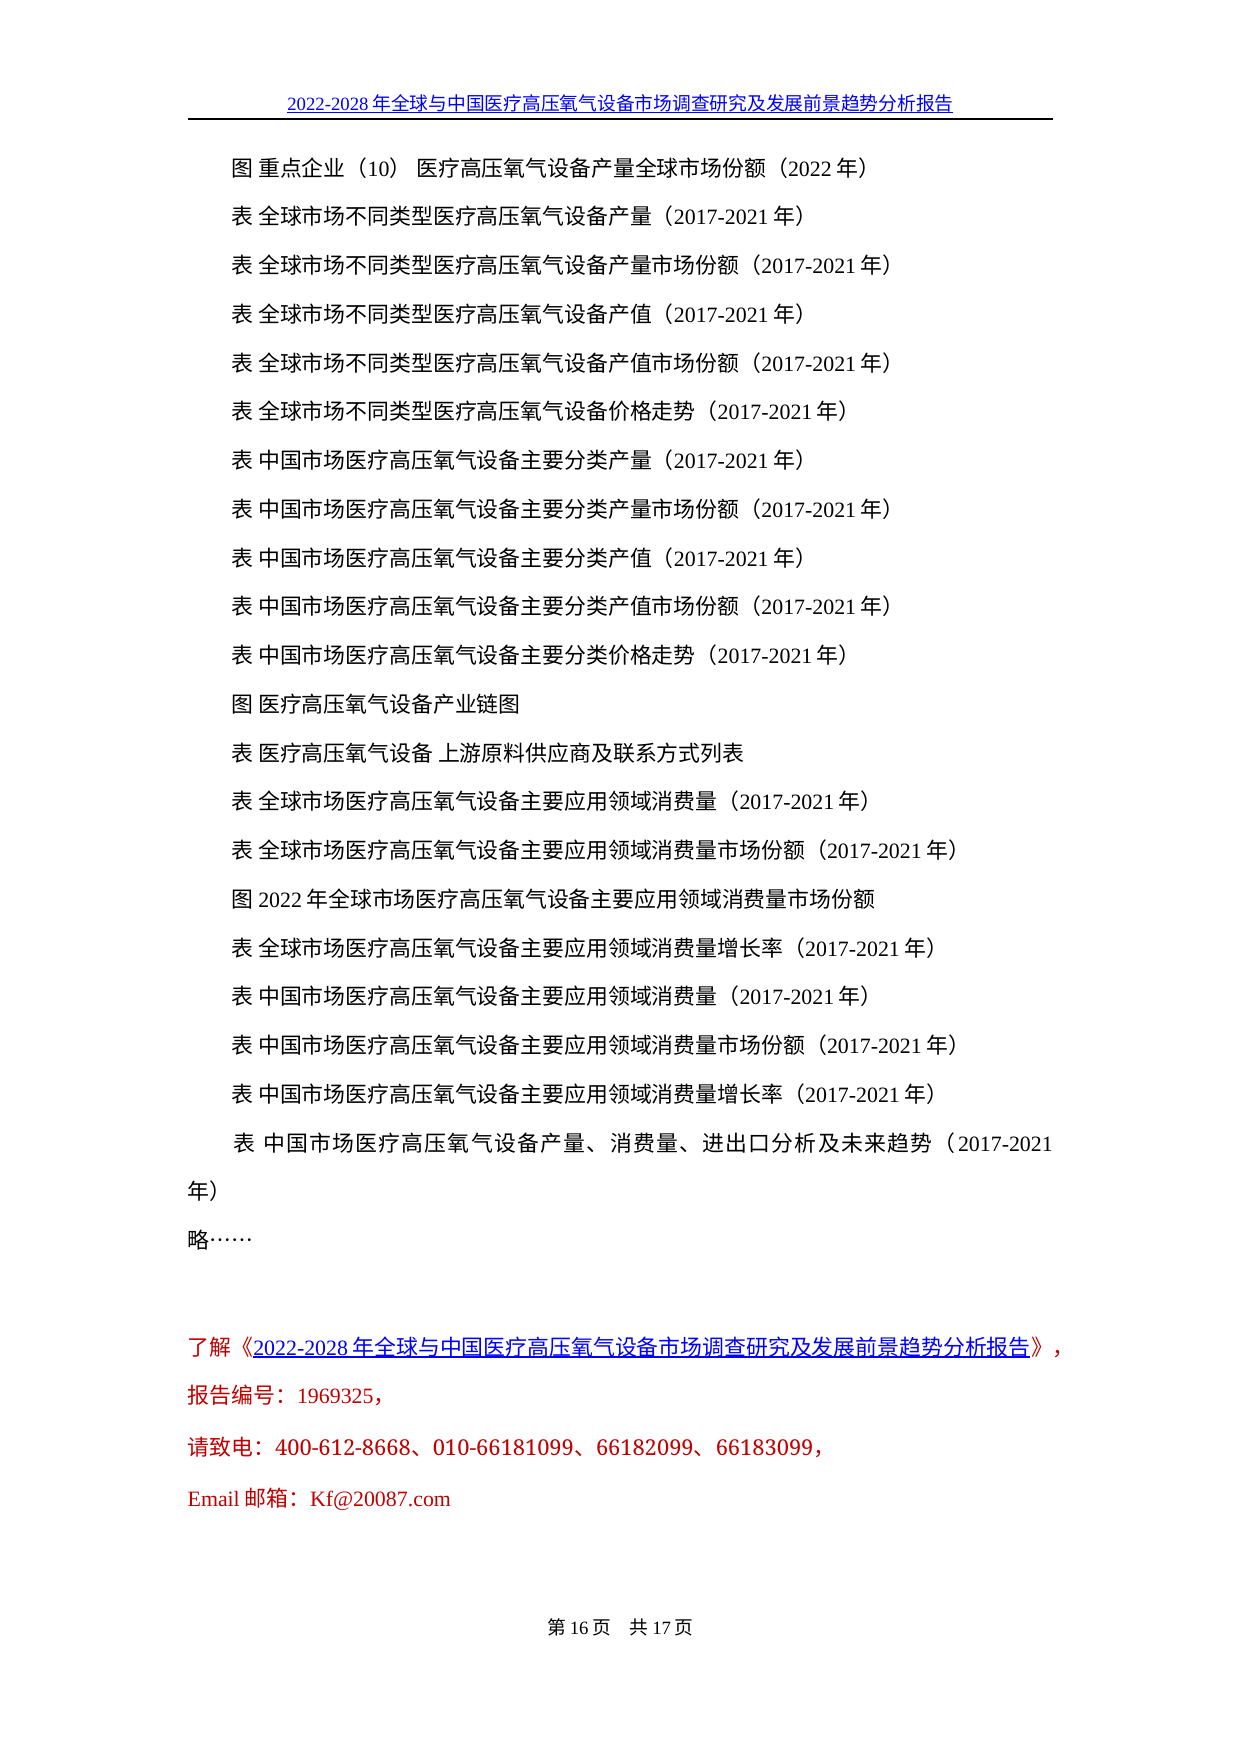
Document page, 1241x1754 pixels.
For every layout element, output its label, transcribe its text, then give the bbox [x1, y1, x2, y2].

text 了解《2022-2028年全球与中国医疗高压氧气设备市场调查研究及发展前景趋势分析报告》，报告编号：1969325， [187, 1329, 1053, 1410]
text Email邮箱：Kf@20087.com [187, 1481, 1053, 1513]
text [187, 150, 1053, 1255]
text 请致电：400-612-8668、010-66181099、66182099、66183099， [187, 1429, 1053, 1462]
